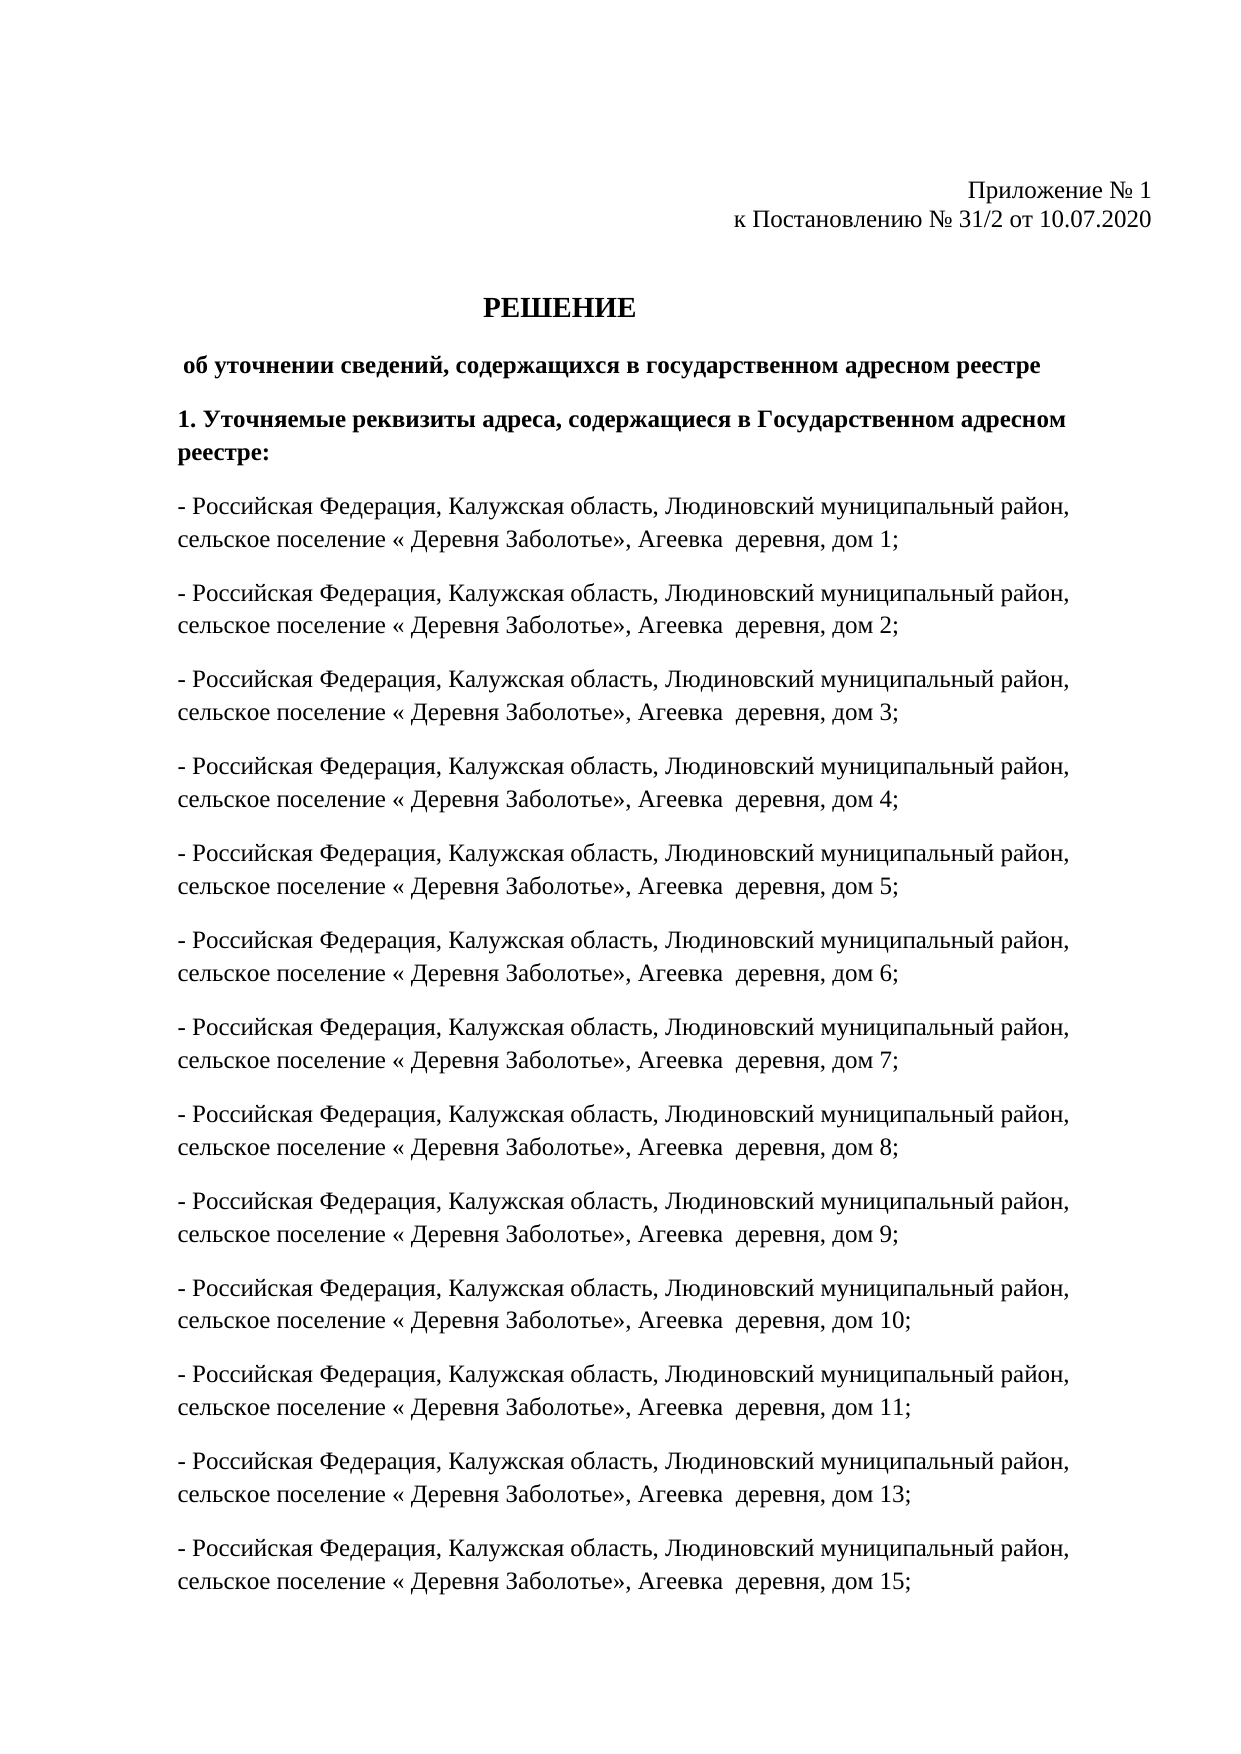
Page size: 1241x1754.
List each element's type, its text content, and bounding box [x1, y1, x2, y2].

text - Российская Федерация, Калужская область, Людиновский муниципальный район, сельское поселение « Деревня Заболотье», Агеевка деревня, дом 15; [177, 1533, 1152, 1595]
text - Российская Федерация, Калужская область, Людиновский муниципальный район, сельское поселение « Деревня Заболотье», Агеевка деревня, дом 3; [177, 664, 1152, 726]
text - Российская Федерация, Калужская область, Людиновский муниципальный район, сельское поселение « Деревня Заболотье», Агеевка деревня, дом 13; [177, 1446, 1152, 1508]
text - Российская Федерация, Калужская область, Людиновский муниципальный район, сельское поселение « Деревня Заболотье», Агеевка деревня, дом 5; [177, 838, 1152, 900]
text - Российская Федерация, Калужская область, Людиновский муниципальный район, сельское поселение « Деревня Заболотье», Агеевка деревня, дом 4; [177, 751, 1152, 813]
text РЕШЕНИЕ [177, 291, 1152, 324]
text - Российская Федерация, Калужская область, Людиновский муниципальный район, сельское поселение « Деревня Заболотье», Агеевка деревня, дом 6; [177, 925, 1152, 987]
text Приложение № 1 [177, 176, 1152, 204]
text - Российская Федерация, Калужская область, Людиновский муниципальный район, сельское поселение « Деревня Заболотье», Агеевка деревня, дом 9; [177, 1186, 1152, 1247]
text - Российская Федерация, Калужская область, Людиновский муниципальный район, сельское поселение « Деревня Заболотье», Агеевка деревня, дом 10; [177, 1273, 1152, 1334]
text - Российская Федерация, Калужская область, Людиновский муниципальный район, сельское поселение « Деревня Заболотье», Агеевка деревня, дом 1; [177, 491, 1152, 552]
text - Российская Федерация, Калужская область, Людиновский муниципальный район, сельское поселение « Деревня Заболотье», Агеевка деревня, дом 2; [177, 578, 1152, 639]
text об уточнении сведений, содержащихся в государственном адресном реестре [177, 350, 1152, 379]
text - Российская Федерация, Калужская область, Людиновский муниципальный район, сельское поселение « Деревня Заболотье», Агеевка деревня, дом 7; [177, 1012, 1152, 1074]
text - Российская Федерация, Калужская область, Людиновский муниципальный район, сельское поселение « Деревня Заболотье», Агеевка деревня, дом 8; [177, 1099, 1152, 1161]
text - Российская Федерация, Калужская область, Людиновский муниципальный район, сельское поселение « Деревня Заболотье», Агеевка деревня, дом 11; [177, 1359, 1152, 1421]
text 1. Уточняемые реквизиты адреса, содержащиеся в Государственном адресном реестре: [177, 404, 1152, 466]
text к Постановлению № 31/2 от 10.07.2020 [177, 204, 1152, 233]
